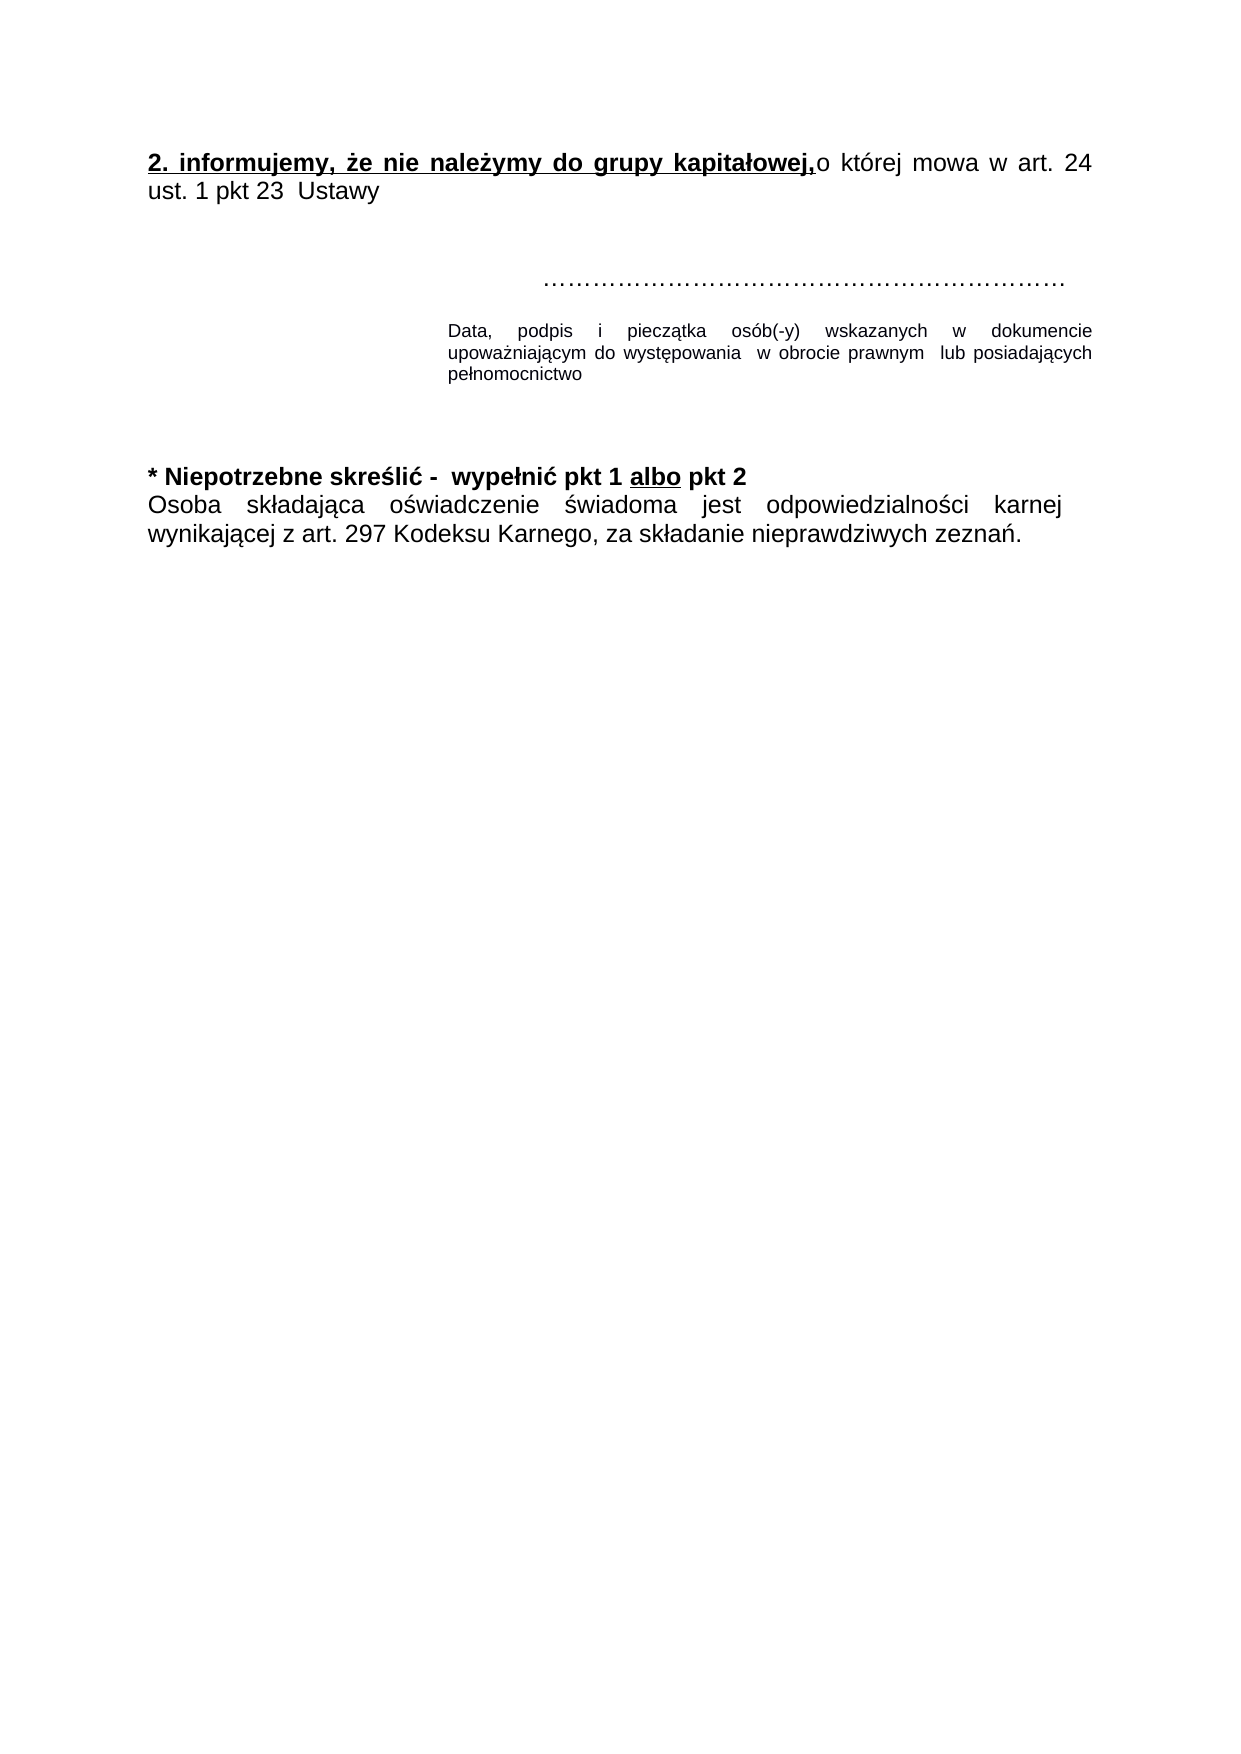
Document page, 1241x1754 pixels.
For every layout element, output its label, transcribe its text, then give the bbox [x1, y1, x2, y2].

text ……………………………………………………… [15, 263, 1093, 291]
text Data, podpis i pieczątka osób(-y) wskazanych w dokumencie upoważniającym do występowania w obrocie prawnym lub posiadających pełnomocnictwo [448, 320, 1093, 385]
text * Niepotrzebne skreślić - wypełnić pkt 1 albo pkt 2 [148, 462, 1093, 490]
text 2. informujemy, że nie należymy do grupy kapitałowej,o której mowa w art. 24 ust. 1 pkt 23 Ustawy [148, 148, 1093, 205]
text Osoba składająca oświadczenie świadoma jest odpowiedzialności karnej wynikającej z art. 297 Kodeksu Karnego, za składanie nieprawdziwych zeznań. [148, 490, 1063, 548]
